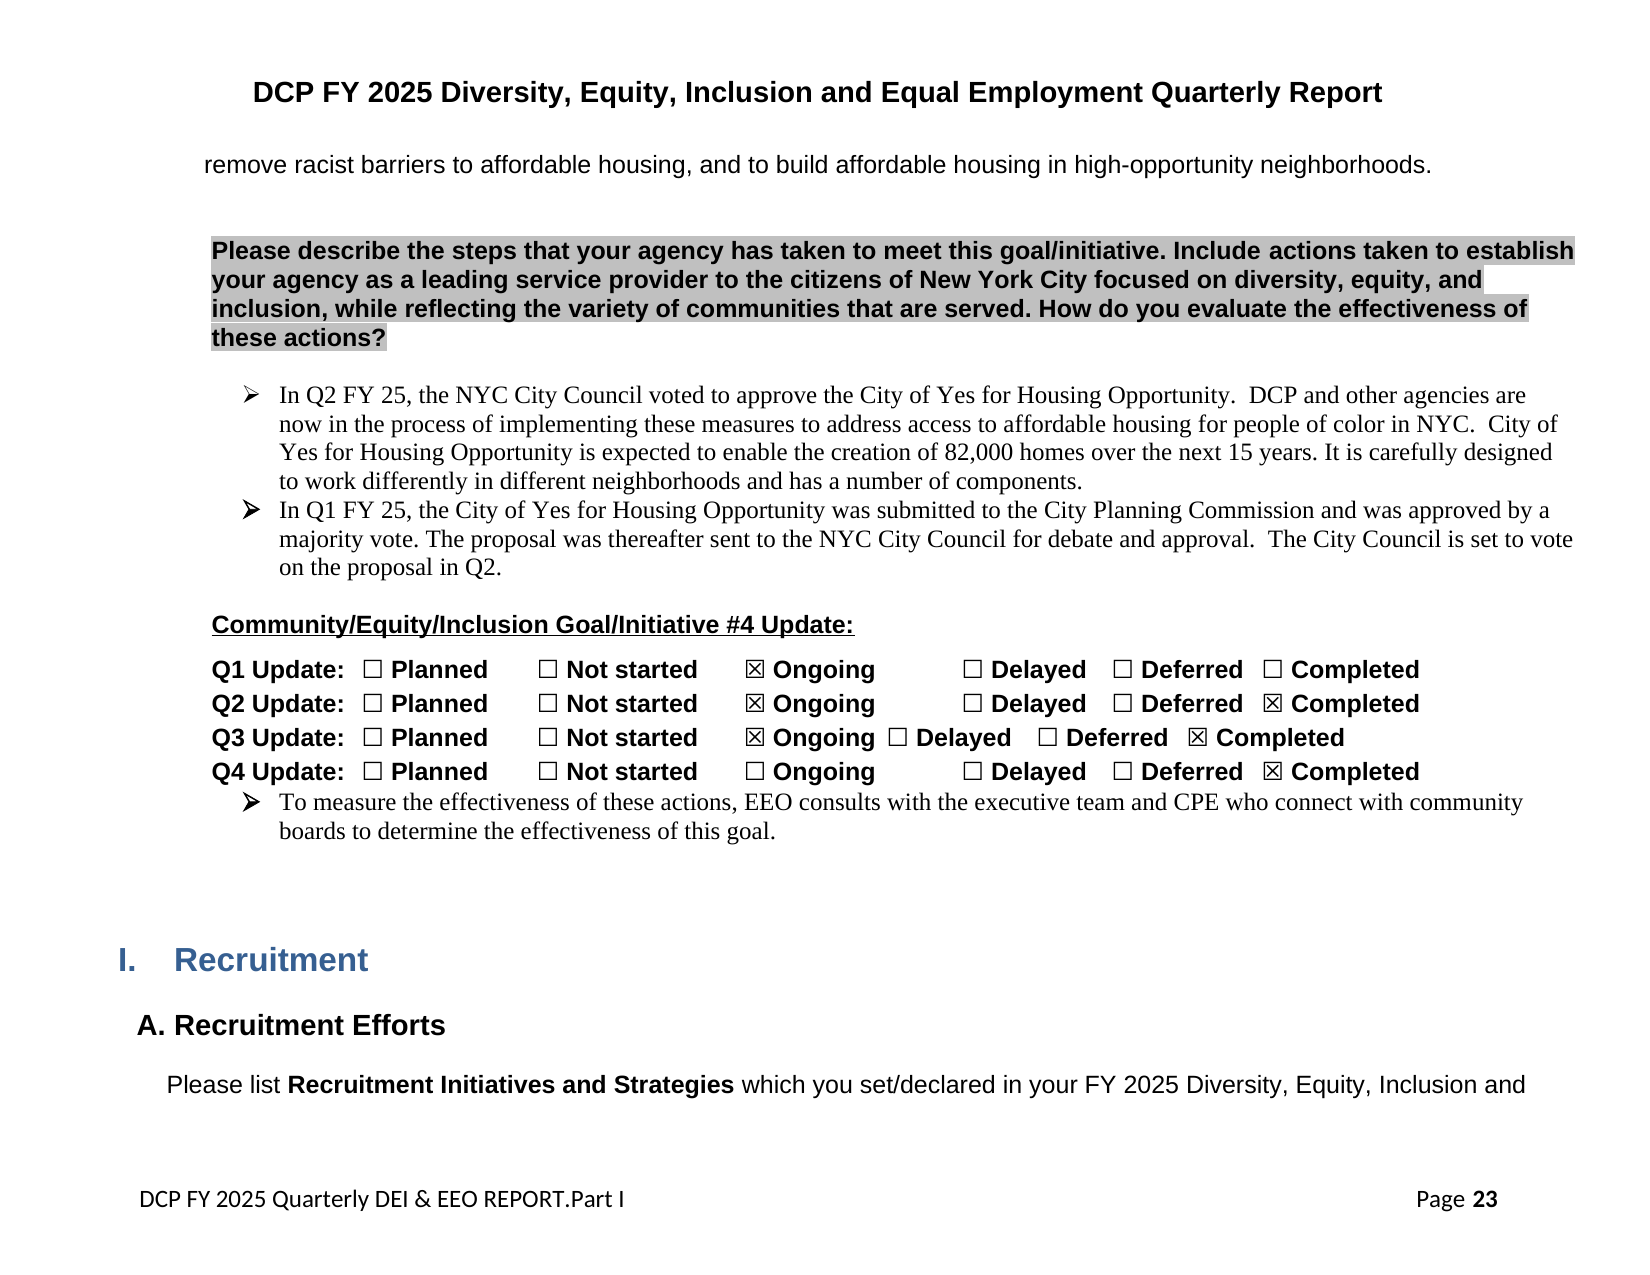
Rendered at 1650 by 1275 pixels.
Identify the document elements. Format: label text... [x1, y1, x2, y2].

list Please describe the steps that your agency has taken to meet this goal/initiative. Include actions taken to establish your agency as a leading service provider to the citizens of New York City focused on diversity, equity, and inclusion, while reflecting the variety of communities that are served. How do you evaluate the effectiveness of these actions? [211, 265, 1575, 351]
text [166, 1070, 1575, 1099]
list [166, 150, 1575, 179]
list Recruitment Efforts [136, 1008, 1575, 1041]
list In Q2 FY 25, the NYC City Council voted to approve the City of Yes for Housing Opportunity. DCP and other agencies are now in the process of implementing these measures to address access to affordable housing for people of color in NYC. City of Yes for Housing Opportunity is expected to enable the creation of 82,000 homes over the next 15 years. It is carefully designed to work differently in different neighborhoods and has a number of components. [241, 380, 1575, 495]
text Q1 Update: Planned Not started Ongoing Delayed Deferred Completed [211, 651, 1575, 685]
text Q3 Update: Planned Not started Ongoing Delayed Deferred Completed [211, 719, 1575, 753]
list To measure the effectiveness of these actions, EEO consults with the executive team and CPE who connect with community boards to determine the effectiveness of this goal. [241, 787, 1575, 845]
text Q4 Update: Planned Not started Ongoing Delayed Deferred Completed [211, 753, 1575, 787]
subtitle Recruitment [136, 940, 1575, 978]
text Community/Equity/Inclusion Goal/Initiative #4 Update: [211, 610, 1575, 639]
list In Q1 FY 25, the City of Yes for Housing Opportunity was submitted to the City Planning Commission and was approved by a majority vote. The proposal was thereafter sent to the NYC City Council for debate and approval. The City Council is set to vote on the proposal in Q2. [241, 495, 1575, 581]
text Q2 Update: Planned Not started Ongoing Delayed Deferred Completed [211, 685, 1575, 719]
